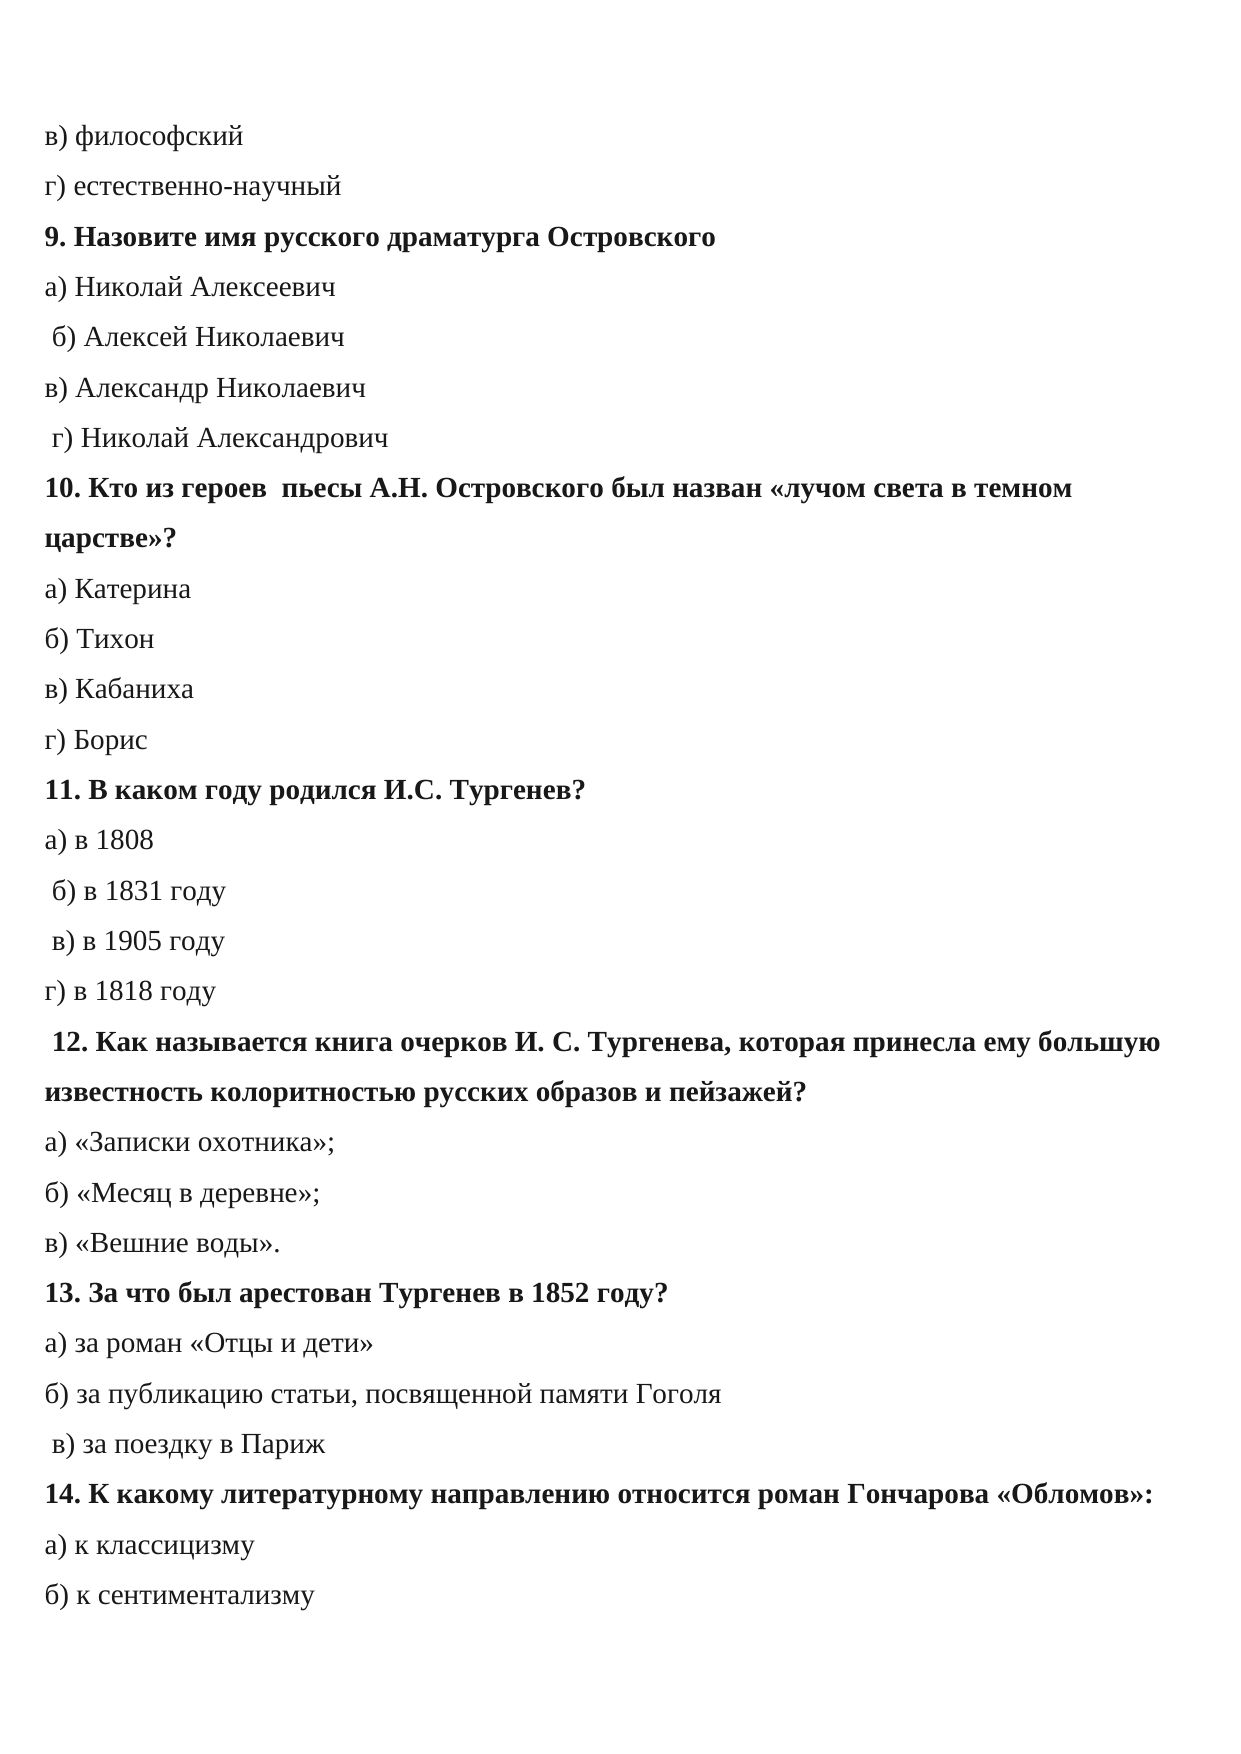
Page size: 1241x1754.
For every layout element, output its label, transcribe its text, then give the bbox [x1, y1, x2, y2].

text б) в 1831 году [44, 873, 1181, 906]
text 9. Назовите имя русского драматурга Островского [44, 219, 1181, 252]
text а) Катерина [44, 571, 1181, 604]
text 13. За что был арестован Тургенев в 1852 году? [44, 1275, 1181, 1309]
text б) за публикацию статьи, посвященной памяти Гоголя [44, 1376, 1181, 1409]
text б) Алексей Николаевич [44, 319, 1181, 353]
text а) «Записки охотника»; [44, 1124, 1181, 1158]
text г) Борис [44, 722, 1181, 755]
text в) Кабаниха [44, 672, 1181, 705]
text б) Тихон [44, 621, 1181, 655]
text г) в 1818 году [44, 973, 1181, 1007]
text б) «Месяц в деревне»; [44, 1175, 1181, 1208]
text в) «Вешние воды». [44, 1225, 1181, 1258]
text г) Николай Александрович [44, 420, 1181, 453]
text а) Николай Алексеевич [44, 269, 1181, 303]
text 11. В каком году родился И.С. Тургенев? [44, 772, 1181, 806]
text 12. Как называется книга очерков И. С. Тургенева, которая принесла ему большую известность колоритностью русских образов и пейзажей? [44, 1024, 1181, 1108]
text в) в 1905 году [44, 923, 1181, 957]
text 14. К какому литературному направлению относится роман Гончарова «Обломов»: [44, 1477, 1181, 1510]
text а) к классицизму [44, 1527, 1181, 1560]
text г) естественно-научный [44, 168, 1181, 202]
text в) за поездку в Париж [44, 1426, 1181, 1460]
text а) за роман «Отцы и дети» [44, 1326, 1181, 1359]
text в) Александр Николаевич [44, 370, 1181, 403]
text в) философский [44, 118, 1181, 152]
text 10. Кто из героев пьесы А.Н. Островского был назван «лучом света в темном царстве»? [44, 470, 1181, 554]
text а) в 1808 [44, 822, 1181, 856]
text б) к сентиментализму [44, 1577, 1181, 1611]
